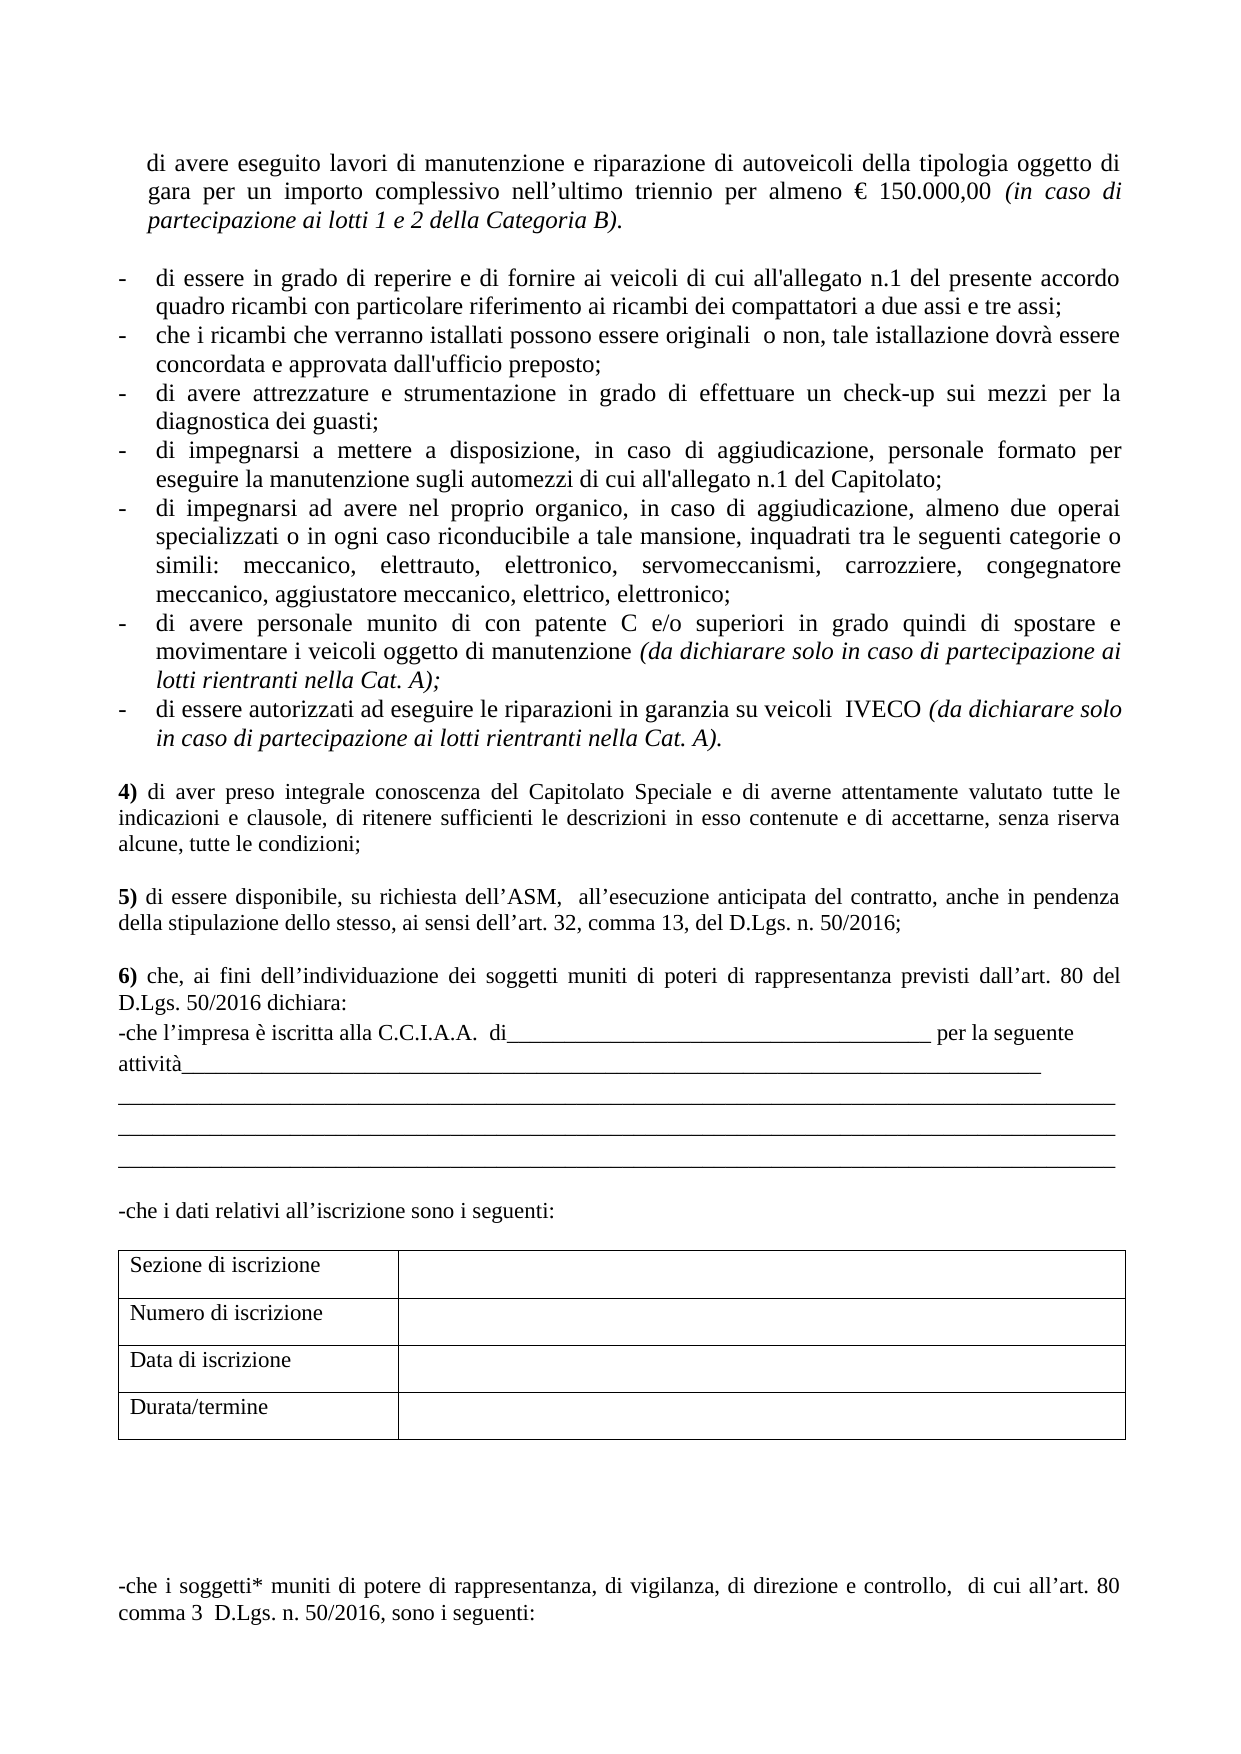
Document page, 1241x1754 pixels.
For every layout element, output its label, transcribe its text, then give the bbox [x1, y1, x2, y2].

text -che i dati relativi all’iscrizione sono i seguenti: [118, 1197, 1122, 1224]
table_cell Durata/termine [119, 1393, 398, 1439]
table_cell Data di iscrizione [119, 1346, 398, 1392]
table_header Sezione di iscrizione [119, 1251, 398, 1297]
table_cell Numero di iscrizione [119, 1299, 398, 1345]
table_cell [399, 1393, 1125, 1439]
text attività___________________________________________________________________________ [118, 1046, 1122, 1077]
text _______________________________________________________________________________________ [118, 1077, 1122, 1109]
table_cell [399, 1346, 1125, 1392]
text -che l’impresa è iscritta alla C.C.I.A.A. di_____________________________________ per la seguente [118, 1015, 1122, 1046]
list di impegnarsi a mettere a disposizione, in caso di aggiudicazione, personale formato per eseguire la manutenzione sugli automezzi di cui all'allegato n.1 del Capitolato; [118, 435, 1122, 493]
list  di avere eseguito lavori di manutenzione e riparazione di autoveicoli della tipologia oggetto di gara per un importo complessivo nell’ultimo triennio per almeno € 150.000,00 (in caso di partecipazione ai lotti 1 e 2 della Categoria B). [118, 148, 1122, 234]
list di impegnarsi ad avere nel proprio organico, in caso di aggiudicazione, almeno due operai specializzati o in ogni caso riconducibile a tale mansione, inquadrati tra le seguenti categorie o simili: meccanico, elettrauto, elettronico, servomeccanismi, carrozziere, congegnatore meccanico, aggiustatore meccanico, elettrico, elettronico; [118, 493, 1122, 608]
list che i ricambi che verranno istallati possono essere originali o non, tale istallazione dovrà essere concordata e approvata dall'ufficio preposto; [118, 320, 1122, 378]
table_cell [399, 1299, 1125, 1345]
text _______________________________________________________________________________________ [118, 1109, 1122, 1140]
text 5) di essere disponibile, su richiesta dell’ASM, all’esecuzione anticipata del contratto, anche in pendenza della stipulazione dello stesso, ai sensi dell’art. 32, comma 13, del D.Lgs. n. 50/2016; [118, 883, 1122, 936]
text 4) di aver preso integrale conoscenza del Capitolato Speciale e di averne attentamente valutato tutte le indicazioni e clausole, di ritenere sufficienti le descrizioni in esso contenute e di accettarne, senza riserva alcune, tutte le condizioni; [118, 778, 1122, 857]
list di essere in grado di reperire e di fornire ai veicoli di cui all'allegato n.1 del presente accordo quadro ricambi con particolare riferimento ai ricambi dei compattatori a due assi e tre assi; [118, 263, 1122, 320]
text 6) che, ai fini dell’individuazione dei soggetti muniti di poteri di rappresentanza previsti dall’art. 80 del D.Lgs. 50/2016 dichiara: [118, 962, 1122, 1015]
text -che i soggetti* muniti di potere di rappresentanza, di vigilanza, di direzione e controllo, di cui all’art. 80 comma 3 D.Lgs. n. 50/2016, sono i seguenti: [118, 1572, 1122, 1625]
table_header [399, 1251, 1125, 1297]
text _______________________________________________________________________________________ [118, 1140, 1122, 1171]
list di essere autorizzati ad eseguire le riparazioni in garanzia su veicoli IVECO (da dichiarare solo in caso di partecipazione ai lotti rientranti nella Cat. A). [118, 694, 1122, 751]
list di avere attrezzature e strumentazione in grado di effettuare un check-up sui mezzi per la diagnostica dei guasti; [118, 378, 1122, 435]
list di avere personale munito di con patente C e/o superiori in grado quindi di spostare e movimentare i veicoli oggetto di manutenzione (da dichiarare solo in caso di partecipazione ai lotti rientranti nella Cat. A); [118, 608, 1122, 694]
